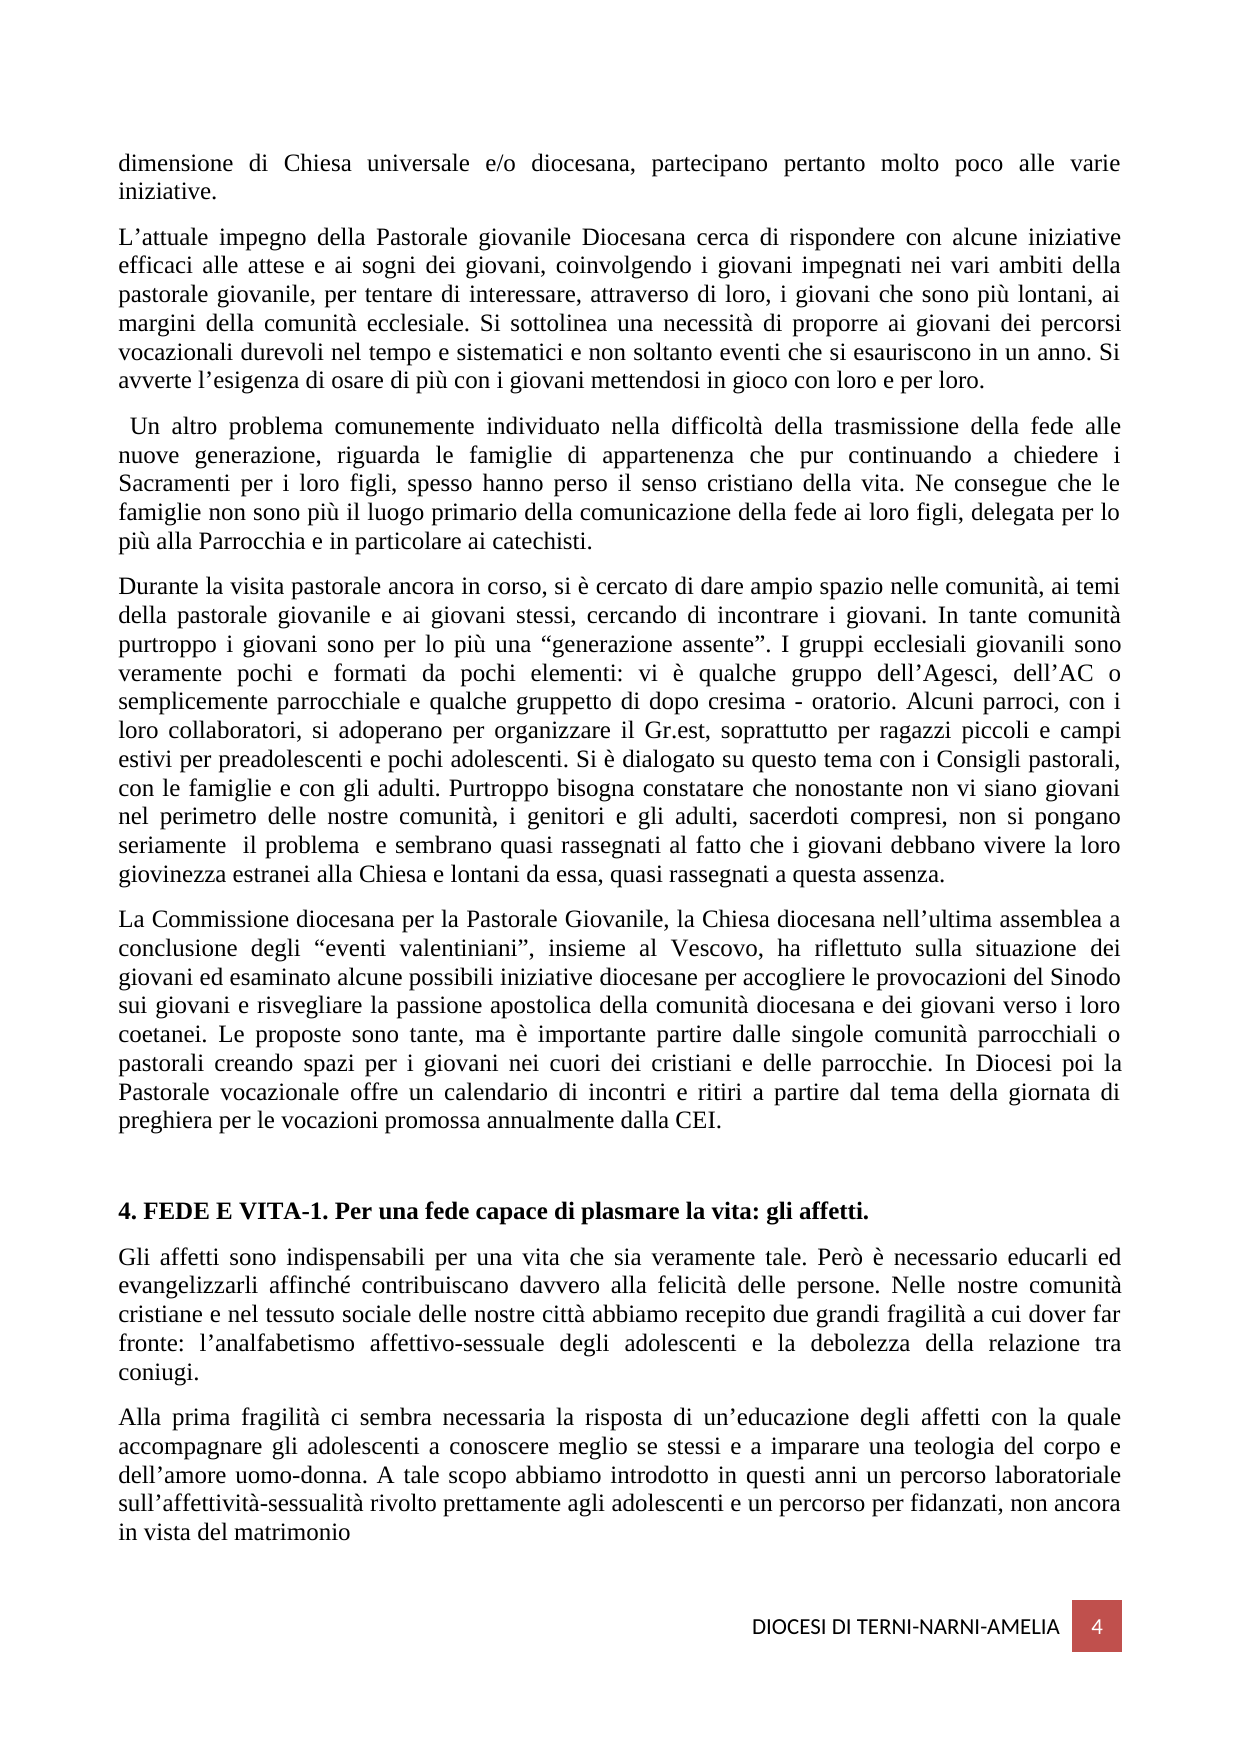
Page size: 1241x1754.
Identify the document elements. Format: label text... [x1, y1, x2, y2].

text Alla prima fragilità ci sembra necessaria la risposta di un’educazione degli affetti con la quale accompagnare gli adolescenti a conoscere meglio se stessi e a imparare una teologia del corpo e dell’amore uomo-donna. A tale scopo abbiamo introdotto in questi anni un percorso laboratoriale sull’affettività-sessualità rivolto prettamente agli adolescenti e un percorso per fidanzati, non ancora in vista del matrimonio [118, 1402, 1122, 1546]
text Gli affetti sono indispensabili per una vita che sia veramente tale. Però è necessario educarli ed evangelizzarli affinché contribuiscano davvero alla felicità delle persone. Nelle nostre comunità cristiane e nel tessuto sociale delle nostre città abbiamo recepito due grandi fragilità a cui dover far fronte: l’analfabetismo affettivo-sessuale degli adolescenti e la debolezza della relazione tra coniugi. [118, 1242, 1122, 1386]
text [118, 148, 1122, 205]
text Un altro problema comunemente individuato nella difficoltà della trasmissione della fede alle nuove generazione, riguarda le famiglie di appartenenza che pur continuando a chiedere i Sacramenti per i loro figli, spesso hanno perso il senso cristiano della vita. Ne consegue che le famiglie non sono più il luogo primario della comunicazione della fede ai loro figli, delegata per lo più alla Parrocchia e in particolare ai catechisti. [118, 411, 1122, 555]
text 4. FEDE E VITA-1. Per una fede capace di plasmare la vita: gli affetti. [118, 1196, 1122, 1225]
text Durante la visita pastorale ancora in corso, si è cercato di dare ampio spazio nelle comunità, ai temi della pastorale giovanile e ai giovani stessi, cercando di incontrare i giovani. In tante comunità purtroppo i giovani sono per lo più una “generazione assente”. I gruppi ecclesiali giovanili sono veramente pochi e formati da pochi elementi: vi è qualche gruppo dell’Agesci, dell’AC o semplicemente parrocchiale e qualche gruppetto di dopo cresima - oratorio. Alcuni parroci, con i loro collaboratori, si adoperano per organizzare il Gr.est, soprattutto per ragazzi piccoli e campi estivi per preadolescenti e pochi adolescenti. Si è dialogato su questo tema con i Consigli pastorali, con le famiglie e con gli adulti. Purtroppo bisogna constatare che nonostante non vi siano giovani nel perimetro delle nostre comunità, i genitori e gli adulti, sacerdoti compresi, non si pongano seriamente il problema e sembrano quasi rassegnati al fatto che i giovani debbano vivere la loro giovinezza estranei alla Chiesa e lontani da essa, quasi rassegnati a questa assenza. [118, 571, 1122, 888]
text L’attuale impegno della Pastorale giovanile Diocesana cerca di rispondere con alcune iniziative efficaci alle attese e ai sogni dei giovani, coinvolgendo i giovani impegnati nei vari ambiti della pastorale giovanile, per tentare di interessare, attraverso di loro, i giovani che sono più lontani, ai margini della comunità ecclesiale. Si sottolinea una necessità di proporre ai giovani dei percorsi vocazionali durevoli nel tempo e sistematici e non soltanto eventi che si esauriscono in un anno. Si avverte l’esigenza di osare di più con i giovani mettendosi in gioco con loro e per loro. [118, 222, 1122, 394]
text La Commissione diocesana per la Pastorale Giovanile, la Chiesa diocesana nell’ultima assemblea a conclusione degli “eventi valentiniani”, insieme al Vescovo, ha riflettuto sulla situazione dei giovani ed esaminato alcune possibili iniziative diocesane per accogliere le provocazioni del Sinodo sui giovani e risvegliare la passione apostolica della comunità diocesana e dei giovani verso i loro coetanei. Le proposte sono tante, ma è importante partire dalle singole comunità parrocchiali o pastorali creando spazi per i giovani nei cuori dei cristiani e delle parrocchie. In Diocesi poi la Pastorale vocazionale offre un calendario di incontri e ritiri a partire dal tema della giornata di preghiera per le vocazioni promossa annualmente dalla CEI. [118, 904, 1122, 1134]
